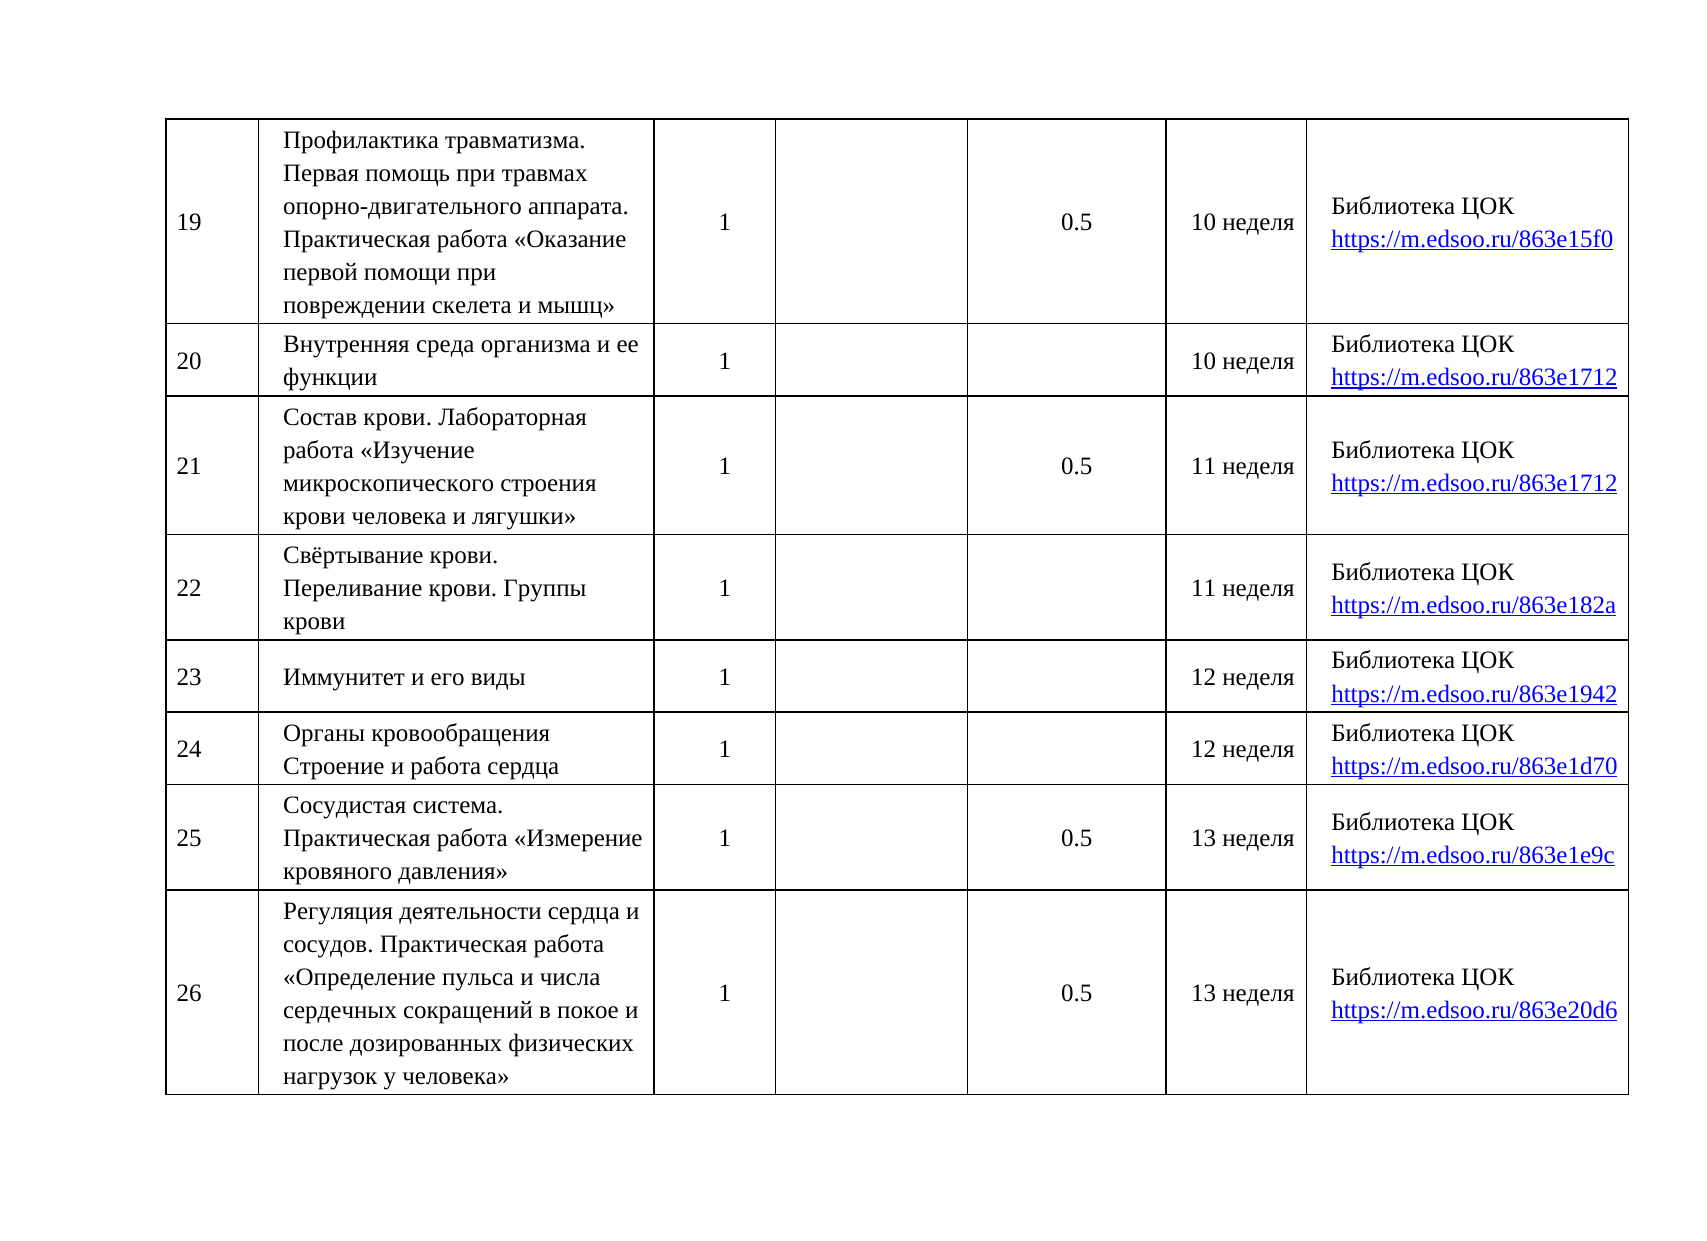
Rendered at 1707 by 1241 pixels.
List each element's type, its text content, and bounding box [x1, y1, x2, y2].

table_cell Состав крови. Лабораторная работа «Изучение микроскопического строения крови человека и лягушки» [259, 397, 653, 533]
table_cell Библиотека ЦОК https://m.edsoo.ru/863e1712 [1307, 324, 1628, 395]
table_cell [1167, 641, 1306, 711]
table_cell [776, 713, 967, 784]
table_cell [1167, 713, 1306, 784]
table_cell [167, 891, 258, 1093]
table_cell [1307, 120, 1628, 323]
table_cell 10 неделя [1167, 324, 1306, 395]
table_cell 1 [655, 120, 775, 323]
table_cell [776, 324, 967, 395]
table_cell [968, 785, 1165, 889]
table_cell Профилактика травматизма. Первая помощь при травмах опорно-двигательного аппарата. Практическая работа «Оказание первой помощи при повреждении скелета и мышц» [259, 120, 653, 323]
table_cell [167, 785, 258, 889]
table_cell 11 неделя [1167, 397, 1306, 533]
table_cell 19 [167, 120, 258, 323]
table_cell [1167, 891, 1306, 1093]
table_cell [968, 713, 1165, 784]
table_cell [776, 120, 967, 323]
table_cell 10 неделя [1167, 120, 1306, 323]
table_cell Внутренняя среда организма и ее функции [259, 324, 653, 395]
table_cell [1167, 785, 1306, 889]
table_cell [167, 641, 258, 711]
table_cell [776, 397, 967, 533]
table_cell 21 [167, 397, 258, 533]
table_cell 1 [655, 324, 775, 395]
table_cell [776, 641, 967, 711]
table_cell Библиотека ЦОК https://m.edsoo.ru/863e1712 [1307, 397, 1628, 533]
table_cell 22 [167, 535, 258, 639]
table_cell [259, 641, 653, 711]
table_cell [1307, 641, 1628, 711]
table_cell Свёртывание крови. Переливание крови. Группы крови [259, 535, 653, 639]
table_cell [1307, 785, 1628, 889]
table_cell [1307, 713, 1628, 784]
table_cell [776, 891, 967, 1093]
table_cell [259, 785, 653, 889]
table_cell 20 [167, 324, 258, 395]
table_cell 1 [655, 397, 775, 533]
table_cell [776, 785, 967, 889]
table_cell 11 неделя [1167, 535, 1306, 639]
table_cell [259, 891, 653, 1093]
table_cell 0.5 [968, 397, 1165, 533]
table_cell [968, 324, 1165, 395]
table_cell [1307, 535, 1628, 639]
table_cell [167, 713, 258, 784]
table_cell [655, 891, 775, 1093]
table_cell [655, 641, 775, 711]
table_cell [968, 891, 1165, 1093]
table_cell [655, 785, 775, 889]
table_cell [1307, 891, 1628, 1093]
table_cell 0.5 [968, 120, 1165, 323]
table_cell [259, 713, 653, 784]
table_cell [968, 535, 1165, 639]
table_cell 1 [655, 535, 775, 639]
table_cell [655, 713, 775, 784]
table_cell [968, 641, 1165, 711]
table_cell [776, 535, 967, 639]
